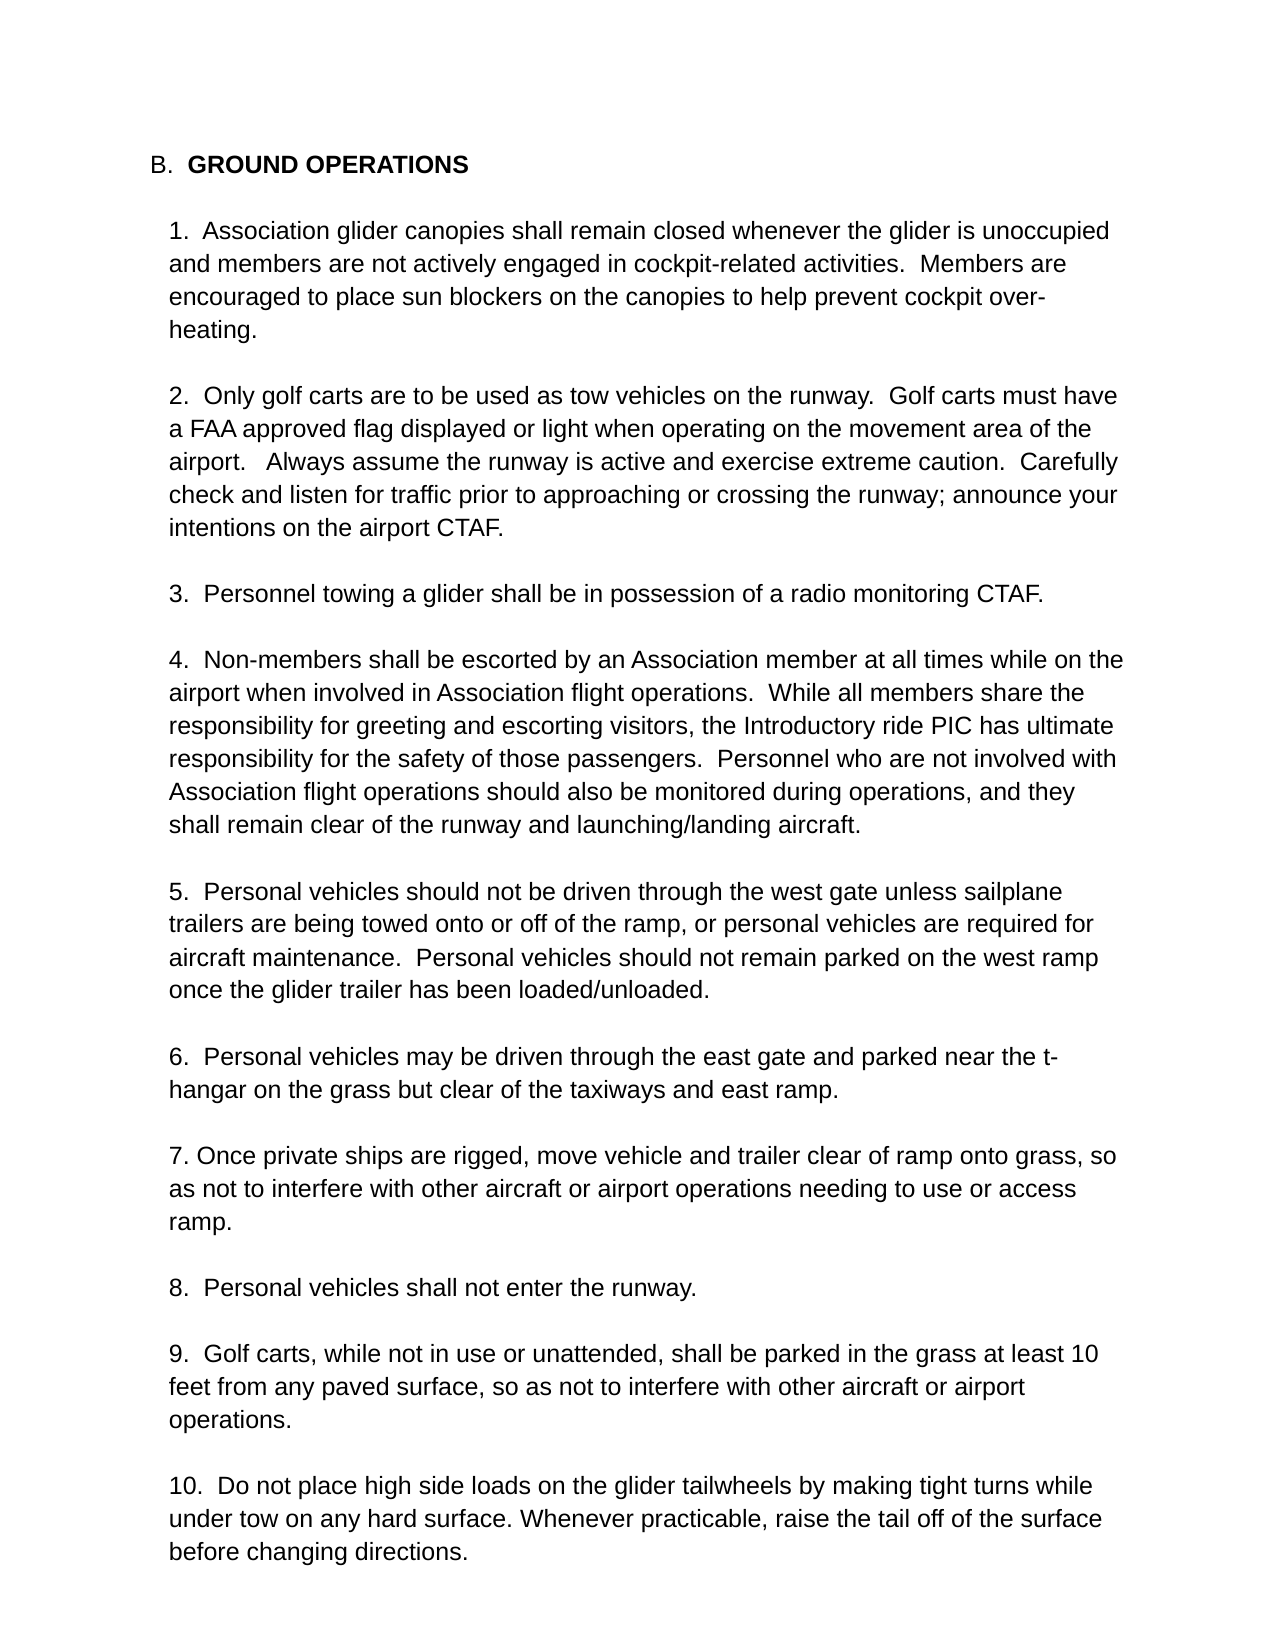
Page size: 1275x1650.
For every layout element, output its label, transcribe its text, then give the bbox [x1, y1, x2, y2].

text 1. Association glider canopies shall remain closed whenever the glider is unoccupied and members are not actively engaged in cockpit-related activities. Members are encouraged to place sun blockers on the canopies to help prevent cockpit over-heating. [169, 216, 1125, 344]
text 3. Personnel towing a glider shall be in possession of a radio monitoring CTAF. [169, 579, 1125, 608]
text 5. Personal vehicles should not be driven through the west gate unless sailplane trailers are being towed onto or off of the ramp, or personal vehicles are required for aircraft maintenance. Personal vehicles should not remain parked on the west ramp once the glider trailer has been loaded/unloaded. [169, 876, 1125, 1004]
text B. GROUND OPERATIONS [150, 150, 1125, 179]
text 6. Personal vehicles may be driven through the east gate and parked near the t-hangar on the grass but clear of the taxiways and east ramp. [169, 1042, 1125, 1103]
text 4. Non-members shall be escorted by an Association member at all times while on the airport when involved in Association flight operations. While all members share the responsibility for greeting and escorting visitors, the Introductory ride PIC has ultimate responsibility for the safety of those passengers. Personnel who are not involved with Association flight operations should also be monitored during operations, and they shall remain clear of the runway and launching/landing aircraft. [169, 645, 1125, 839]
text 9. Golf carts, while not in use or unattended, shall be parked in the grass at least 10 feet from any paved surface, so as not to interfere with other aircraft or airport operations. [169, 1339, 1125, 1433]
text 7. Once private ships are rigged, move vehicle and trailer clear of ramp onto grass, so as not to interfere with other aircraft or airport operations needing to use or access ramp. [169, 1141, 1125, 1235]
text 2. Only golf carts are to be used as tow vehicles on the runway. Golf carts must have a FAA approved flag displayed or light when operating on the movement area of the airport. Always assume the runway is active and exercise extreme caution. Carefully check and listen for traffic prior to approaching or crossing the runway; announce your intentions on the airport CTAF. [169, 381, 1125, 542]
text 10. Do not place high side loads on the glider tailwheels by making tight turns while under tow on any hard surface. Whenever practicable, raise the tail off of the surface before changing directions. [169, 1471, 1125, 1566]
text 8. Personal vehicles shall not enter the runway. [169, 1273, 1125, 1301]
